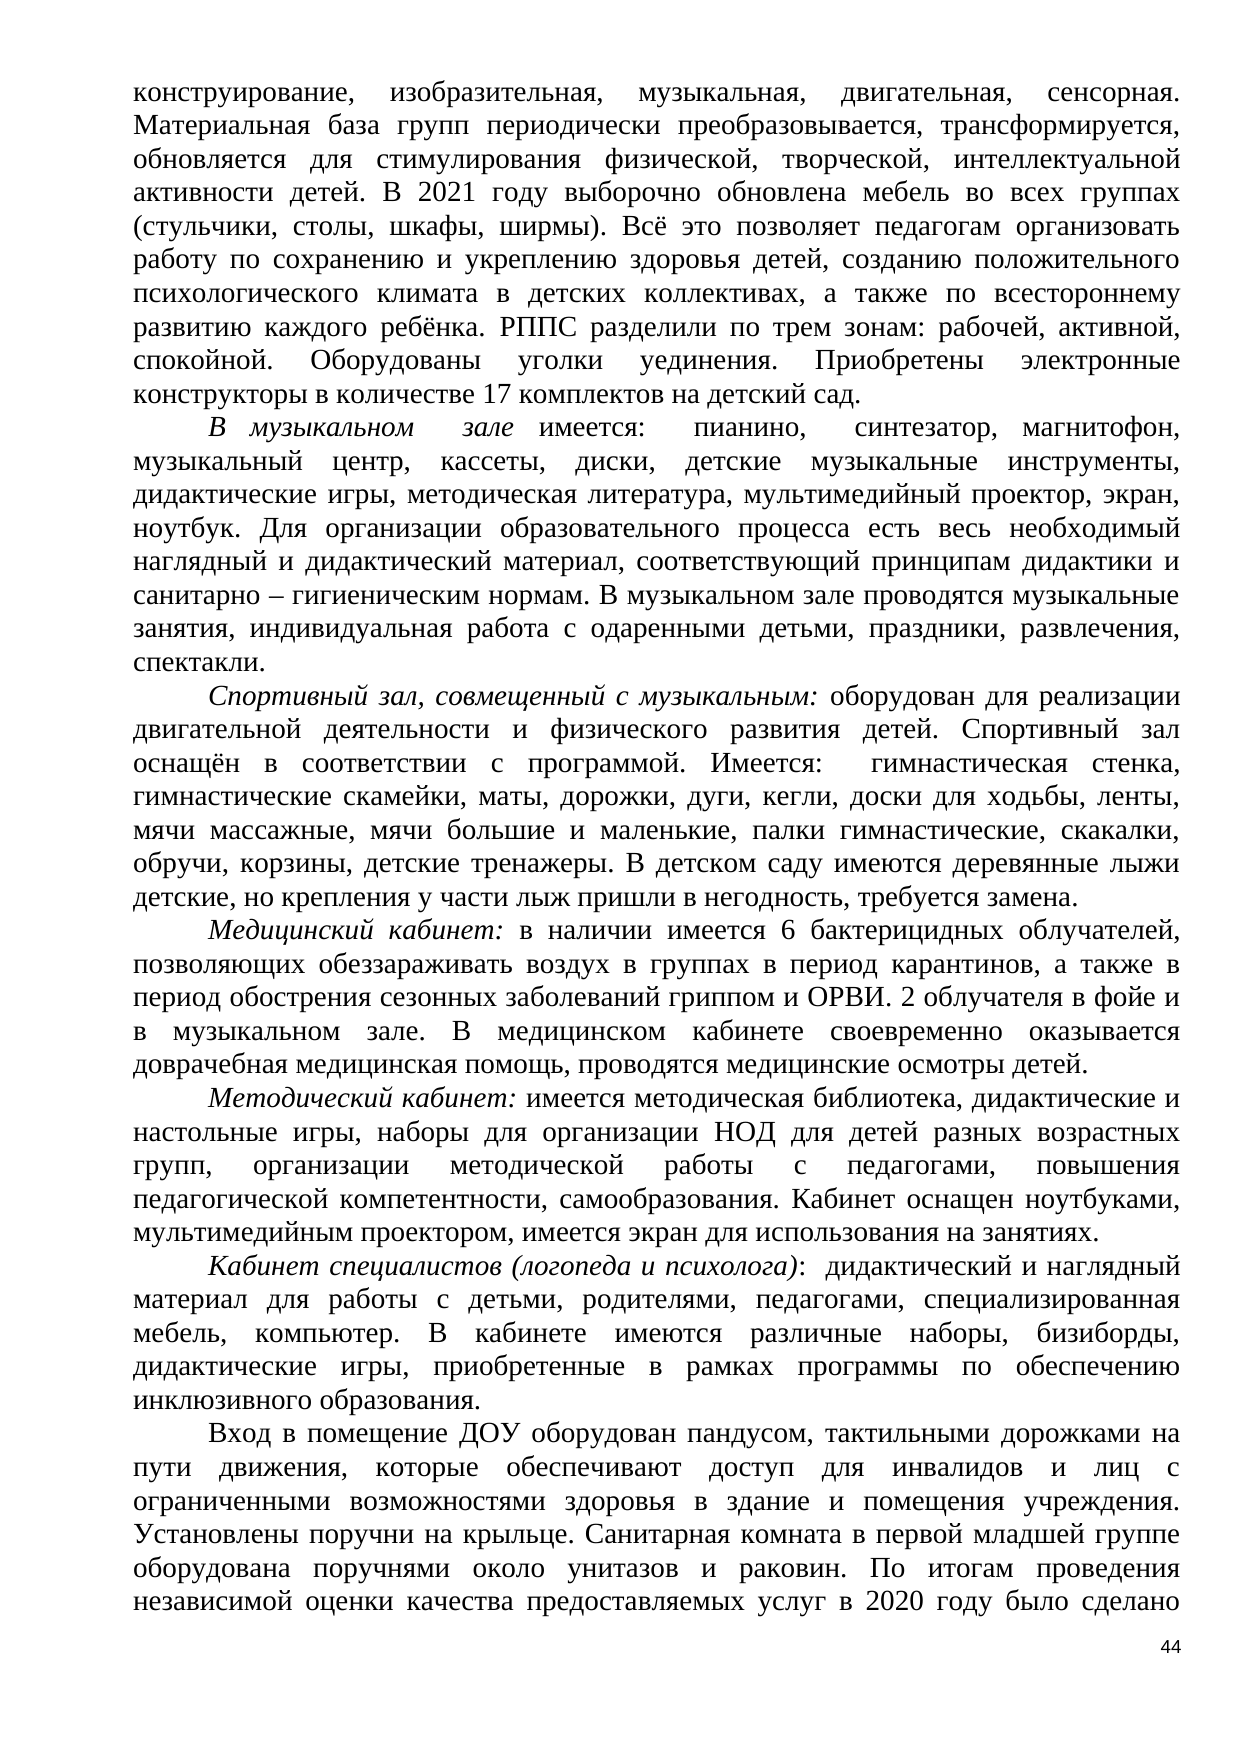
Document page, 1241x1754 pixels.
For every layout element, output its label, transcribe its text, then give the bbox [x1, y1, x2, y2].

text Кабинет специалистов (логопеда и психолога): дидактический и наглядный материал для работы с детьми, родителями, педагогами, специализированная мебель, компьютер. В кабинете имеются различные наборы, бизиборды, дидактические игры, приобретенные в рамках программы по обеспечению инклюзивного образования. [133, 1248, 1181, 1416]
text Медицинский кабинет: в наличии имеется 6 бактерицидных облучателей, позволяющих обеззараживать воздух в группах в период карантинов, а также в период обострения сезонных заболеваний гриппом и ОРВИ. 2 облучателя в фойе и в музыкальном зале. В медицинском кабинете своевременно оказывается доврачебная медицинская помощь, проводятся медицинские осмотры детей. [133, 912, 1181, 1080]
text Спортивный зал, совмещенный с музыкальным: оборудован для реализации двигательной деятельности и физического развития детей. Спортивный зал оснащён в соответствии с программой. Имеется: гимнастическая стенка, гимнастические скамейки, маты, дорожки, дуги, кегли, доски для ходьбы, ленты, мячи массажные, мячи большие и маленькие, палки гимнастические, скакалки, обручи, корзины, детские тренажеры. В детском саду имеются деревянные лыжи детские, но крепления у части лыж пришли в негодность, требуется замена. [133, 678, 1181, 912]
text В музыкальном зале имеется: пианино, синтезатор, магнитофон, музыкальный центр, кассеты, диски, детские музыкальные инструменты, дидактические игры, методическая литература, мультимедийный проектор, экран, ноутбук. Для организации образовательного процесса есть весь необходимый наглядный и дидактический материал, соответствующий принципам дидактики и санитарно – гигиеническим нормам. В музыкальном зале проводятся музыкальные занятия, индивидуальная работа с одаренными детьми, праздники, развлечения, спектакли. [133, 409, 1181, 678]
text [133, 1416, 1181, 1617]
text Методический кабинет: имеется методическая библиотека, дидактические и настольные игры, наборы для организации НОД для детей разных возрастных групп, организации методической работы с педагогами, повышения педагогической компетентности, самообразования. Кабинет оснащен ноутбуками, мультимедийным проектором, имеется экран для использования на занятиях. [133, 1080, 1181, 1248]
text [133, 74, 1181, 409]
